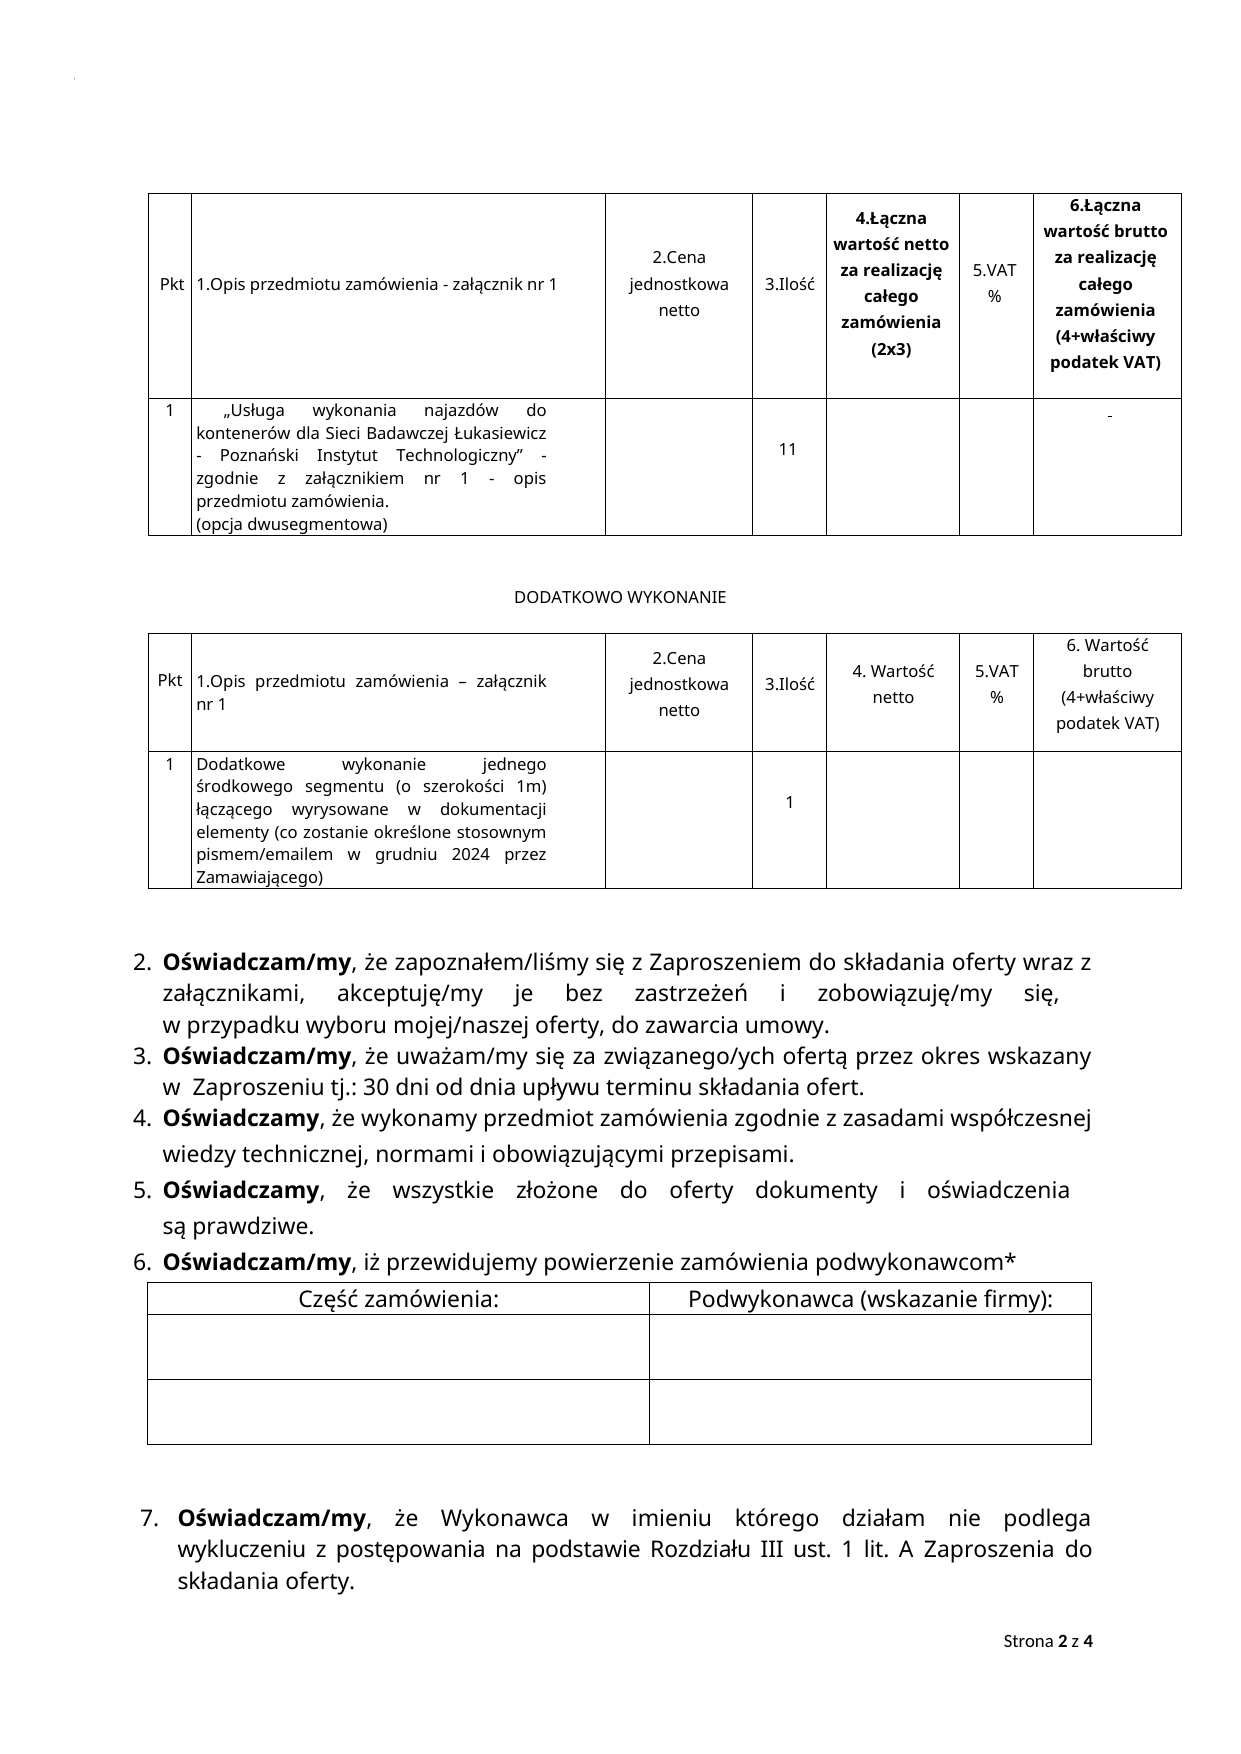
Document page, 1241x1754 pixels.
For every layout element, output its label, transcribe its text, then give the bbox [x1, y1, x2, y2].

table_header Część zamówienia: [148, 1283, 649, 1314]
table_header 4.Łączna wartość netto za realizację całego zamówienia (2x3) [827, 194, 959, 398]
table_header 3.Ilość [753, 634, 826, 751]
table_header 5.VAT % [960, 634, 1033, 751]
table_header 5.VAT % [960, 194, 1033, 398]
table_cell [148, 1315, 649, 1379]
table_header 1.Opis przedmiotu zamówienia - załącznik nr 1 [192, 194, 605, 398]
table_cell [960, 752, 1033, 888]
table_cell [650, 1380, 1091, 1444]
table_cell [1034, 752, 1181, 888]
table_cell [1034, 399, 1181, 535]
table_header 6. Wartość brutto (4+właściwy podatek VAT) [1034, 634, 1181, 751]
table_header 2.Cena jednostkowa netto [606, 194, 752, 398]
list Oświadczamy, że wszystkie złożone do oferty dokumenty i oświadczenia są prawdziwe. [133, 1174, 1093, 1241]
table_cell [606, 399, 752, 535]
table_cell [827, 399, 959, 535]
table_cell [827, 752, 959, 888]
table_cell [148, 1380, 649, 1444]
table_cell 1 [753, 752, 826, 888]
list Oświadczamy, że wykonamy przedmiot zamówienia zgodnie z zasadami współczesnej wiedzy technicznej, normami i obowiązującymi przepisami. [133, 1102, 1093, 1169]
list Oświadczam/my, iż przewidujemy powierzenie zamówienia podwykonawcom* [133, 1246, 1093, 1277]
list Oświadczam/my, że uważam/my się za związanego/ych ofertą przez okres wskazany w Zaproszeniu tj.: 30 dni od dnia upływu terminu składania ofert. [133, 1040, 1093, 1102]
table_header 1.Opis przedmiotu zamówienia – załącznik nr 1 [192, 634, 605, 751]
table_header Pkt [149, 194, 191, 398]
table_header Pkt [149, 634, 191, 751]
table_header 6.Łączna wartość brutto za realizację całego zamówienia (4+właściwy podatek VAT) [1034, 194, 1181, 398]
table_header Podwykonawca (wskazanie firmy): [650, 1283, 1091, 1314]
table_header 4. Wartość netto [827, 634, 959, 751]
list Oświadczam/my, że zapoznałem/liśmy się z Zaproszeniem do składania oferty wraz z załącznikami, akceptuję/my je bez zastrzeżeń i zobowiązuję/my się, w przypadku wyboru mojej/naszej oferty, do zawarcia umowy. [133, 946, 1093, 1040]
table_cell 1 [149, 752, 191, 888]
table_cell [960, 399, 1033, 535]
table_header 2.Cena jednostkowa netto [606, 634, 752, 751]
table_cell [606, 752, 752, 888]
text DODATKOWO WYKONANIE [148, 586, 1093, 609]
list Oświadczam/my, że Wykonawca w imieniu którego działam nie podlega wykluczeniu z postępowania na podstawie Rozdziału III ust. 1 lit. A Zaproszenia do składania oferty. [140, 1502, 1093, 1596]
table_cell „Usługa wykonania najazdów do kontenerów dla Sieci Badawczej Łukasiewicz - Poznański Instytut Technologiczny” - zgodnie z załącznikiem nr 1 - opis przedmiotu zamówienia. (opcja dwusegmentowa) [192, 399, 605, 535]
table_cell 11 [753, 399, 826, 535]
table_cell Dodatkowe wykonanie jednego środkowego segmentu (o szerokości 1m) łączącego wyrysowane w dokumentacji elementy (co zostanie określone stosownym pismem/emailem w grudniu 2024 przez Zamawiającego) [192, 752, 605, 888]
table_cell [650, 1315, 1091, 1379]
table_cell 1 [149, 399, 191, 535]
table_header 3.Ilość [753, 194, 826, 398]
